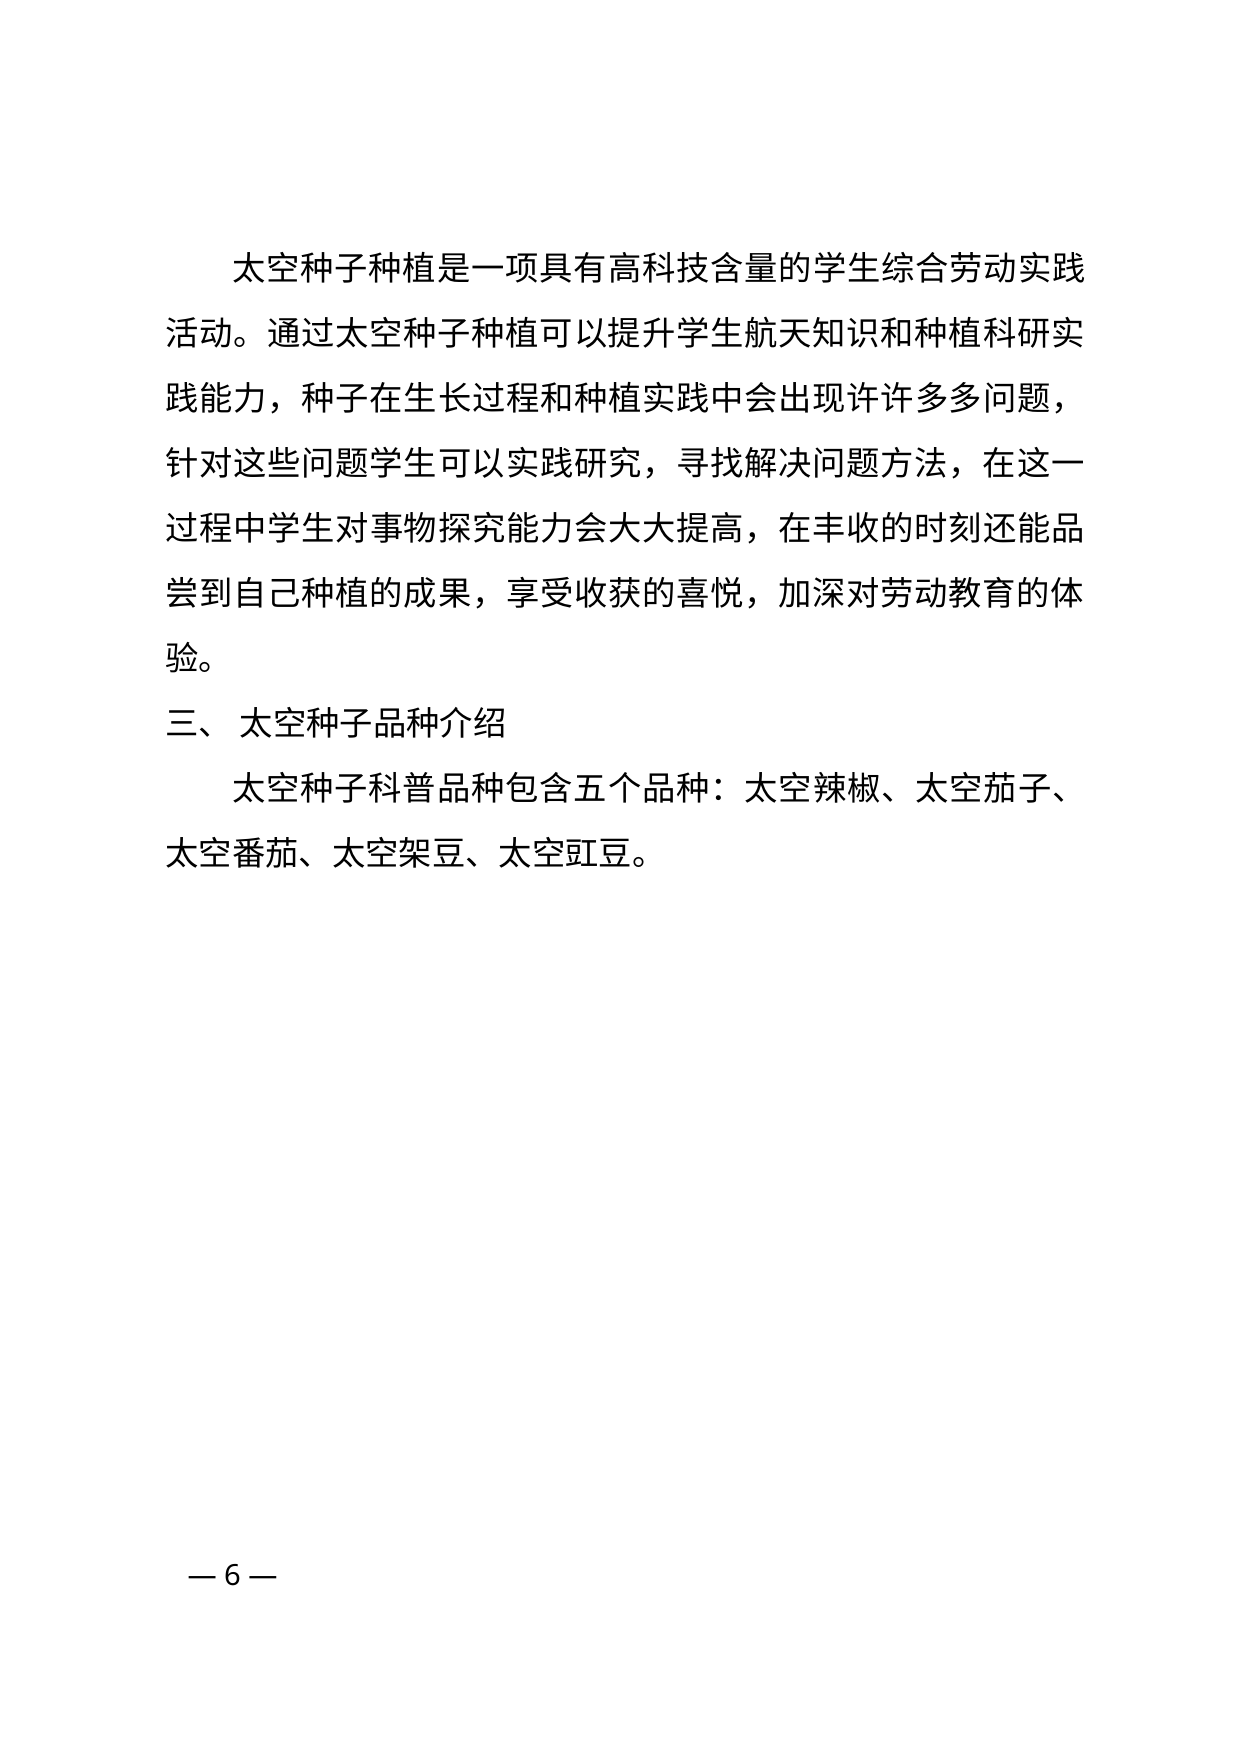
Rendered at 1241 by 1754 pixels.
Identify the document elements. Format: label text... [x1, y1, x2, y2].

list 太空种子品种介绍 [165, 688, 1087, 753]
list 太空种子科普品种包含五个品种：太空辣椒、太空茄子、太空番茄、太空架豆、太空豇豆。 [165, 753, 1087, 883]
text 太空种子种植是一项具有高科技含量的学生综合劳动实践活动。通过太空种子种植可以提升学生航天知识和种植科研实践能力，种子在生长过程和种植实践中会出现许许多多问题，针对这些问题学生可以实践研究，寻找解决问题方法，在这一过程中学生对事物探究能力会大大提高，在丰收的时刻还能品尝到自己种植的成果，享受收获的喜悦，加深对劳动教育的体验。 [165, 233, 1087, 688]
